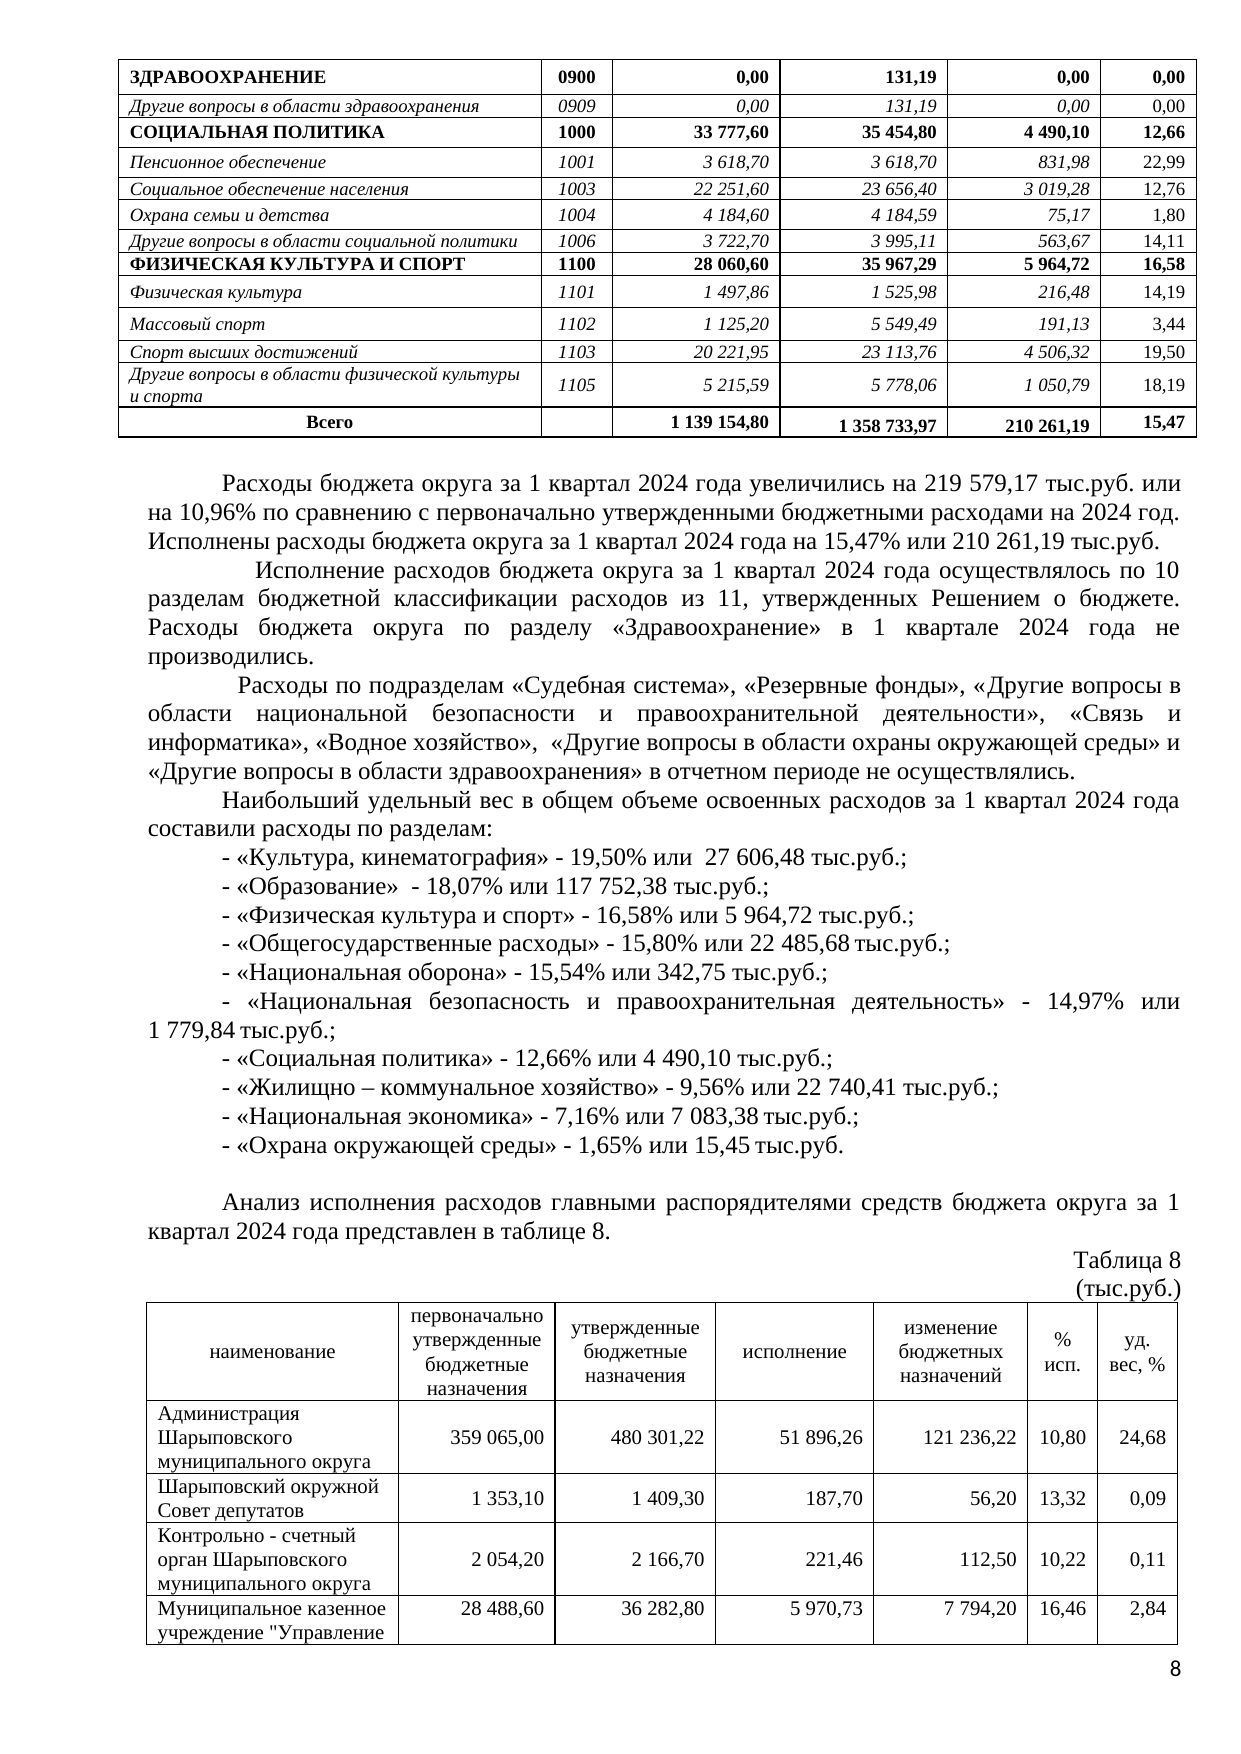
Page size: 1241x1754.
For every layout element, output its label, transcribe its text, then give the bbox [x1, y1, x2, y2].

table_cell 563,67 [948, 230, 1100, 252]
text - «Охрана окружающей среды» - 1,65% или 15,45 тыс.руб. [148, 1130, 1181, 1158]
table_cell 22 251,60 [613, 178, 779, 199]
table_cell 0900 [542, 60, 612, 94]
text - «Культура, кинематография» - 19,50% или 27 606,48 тыс.руб.; [148, 842, 1181, 871]
table_cell 13,32 [1028, 1474, 1097, 1522]
table_cell 0,00 [948, 95, 1100, 117]
table_cell 1 525,98 [781, 276, 947, 307]
table_cell 1000 [542, 118, 612, 147]
table_header изменение бюджетных назначений [874, 1303, 1027, 1399]
table_cell 0,11 [1098, 1523, 1177, 1595]
table_cell 16,58 [1101, 253, 1196, 274]
table_cell 10,80 [1028, 1401, 1097, 1473]
text Таблица 8 [148, 1245, 1181, 1273]
table_cell 0,00 [613, 95, 779, 117]
table_header наименование [147, 1303, 398, 1399]
table_cell 3 995,11 [781, 230, 947, 252]
table_cell [542, 408, 612, 436]
table_cell 1006 [542, 230, 612, 252]
table_cell 19,50 [1101, 341, 1196, 362]
table_cell Другие вопросы в области физической культуры и спорта [119, 363, 541, 406]
table_cell 15,47 [1101, 408, 1196, 436]
text - «Социальная политика» - 12,66% или 4 490,10 тыс.руб.; [148, 1043, 1181, 1072]
text - «Национальная экономика» - 7,16% или 7 083,38 тыс.руб.; [148, 1101, 1181, 1130]
table_cell Контрольно - счетный орган Шарыповского муниципального округа [147, 1523, 398, 1595]
table_cell 1 497,86 [613, 276, 779, 307]
table_cell 14,11 [1101, 230, 1196, 252]
table_cell 12,66 [1101, 118, 1196, 147]
table_cell 23 656,40 [781, 178, 947, 199]
table_cell 1105 [542, 363, 612, 406]
table_cell Администрация Шарыповского муниципального округа [147, 1401, 398, 1473]
table_cell 5 964,72 [948, 253, 1100, 274]
table_cell 1102 [542, 308, 612, 339]
table_cell 16,46 [1028, 1596, 1097, 1644]
table_cell 1,80 [1101, 200, 1196, 229]
table_cell Физическая культура [119, 276, 541, 307]
table_cell 131,19 [781, 60, 947, 94]
table_cell 3 722,70 [613, 230, 779, 252]
table_cell 5 549,49 [781, 308, 947, 339]
table_cell 33 777,60 [613, 118, 779, 147]
table_cell 1 125,20 [613, 308, 779, 339]
table_cell 2 054,20 [399, 1523, 554, 1595]
table_cell 5 215,59 [613, 363, 779, 406]
table_cell 24,68 [1098, 1401, 1177, 1473]
table_cell 5 970,73 [716, 1596, 873, 1644]
table_header уд. вес, % [1098, 1303, 1177, 1399]
table_cell Всего [119, 408, 541, 436]
table_cell 28 488,60 [399, 1596, 554, 1644]
table_cell Массовый спорт [119, 308, 541, 339]
table_cell 35 454,80 [781, 118, 947, 147]
table_cell Другие вопросы в области социальной политики [119, 230, 541, 252]
text Исполнение расходов бюджета округа за 1 квартал 2024 года осуществлялось по 10 разделам бюджетной классификации расходов из 11, утвержденных Решением о бюджете. Расходы бюджета округа по разделу «Здравоохранение» в 1 квартале 2024 года не производились. [148, 555, 1181, 670]
table_cell 1 358 733,97 [781, 408, 947, 436]
table_cell 22,99 [1101, 148, 1196, 177]
text - «Физическая культура и спорт» - 16,58% или 5 964,72 тыс.руб.; [148, 900, 1181, 928]
table_cell 3 618,70 [781, 148, 947, 177]
text (тыс.руб.) [148, 1273, 1181, 1302]
table_cell 0,00 [1101, 95, 1196, 117]
table_cell 1 050,79 [948, 363, 1100, 406]
table_cell 2 166,70 [556, 1523, 715, 1595]
table_cell 2,84 [1098, 1596, 1177, 1644]
table_cell 4 506,32 [948, 341, 1100, 362]
table_cell 112,50 [874, 1523, 1027, 1595]
table_cell 12,76 [1101, 178, 1196, 199]
table_cell ФИЗИЧЕСКАЯ КУЛЬТУРА И СПОРТ [119, 253, 541, 274]
table_cell 3,44 [1101, 308, 1196, 339]
table_header % исп. [1028, 1303, 1097, 1399]
table_cell 1100 [542, 253, 612, 274]
table_cell ЗДРАВООХРАНЕНИЕ [119, 60, 541, 94]
table_cell 3 618,70 [613, 148, 779, 177]
table_cell 0,09 [1098, 1474, 1177, 1522]
table_cell 216,48 [948, 276, 1100, 307]
table_cell 1 139 154,80 [613, 408, 779, 436]
table_cell СОЦИАЛЬНАЯ ПОЛИТИКА [119, 118, 541, 147]
table_cell 14,19 [1101, 276, 1196, 307]
table_cell 4 184,59 [781, 200, 947, 229]
table_cell 1 353,10 [399, 1474, 554, 1522]
text Наибольший удельный вес в общем объеме освоенных расходов за 1 квартал 2024 года составили расходы по разделам: [148, 785, 1181, 842]
text Расходы по подразделам «Судебная система», «Резервные фонды», «Другие вопросы в области национальной безопасности и правоохранительной деятельности», «Связь и информатика», «Водное хозяйство», «Другие вопросы в области охраны окружающей среды» и «Другие вопросы в области здравоохранения» в отчетном периоде не осуществлялись. [148, 670, 1181, 785]
table_cell 1001 [542, 148, 612, 177]
table_cell 0909 [542, 95, 612, 117]
table_cell 210 261,19 [948, 408, 1100, 436]
table_cell 191,13 [948, 308, 1100, 339]
table_cell 4 490,10 [948, 118, 1100, 147]
table_cell 0,00 [1101, 60, 1196, 94]
table_cell 20 221,95 [613, 341, 779, 362]
table_cell 221,46 [716, 1523, 873, 1595]
text Расходы бюджета округа за 1 квартал 2024 года увеличились на 219 579,17 тыс.руб. или на 10,96% по сравнению с первоначально утвержденными бюджетными расходами на 2024 год. Исполнены расходы бюджета округа за 1 квартал 2024 года на 15,47% или 210 261,19 тыс.руб. [148, 468, 1181, 555]
table_cell 10,22 [1028, 1523, 1097, 1595]
table_cell 5 778,06 [781, 363, 947, 406]
text - «Общегосударственные расходы» - 15,80% или 22 485,68 тыс.руб.; [148, 928, 1181, 957]
table_cell 51 896,26 [716, 1401, 873, 1473]
table_cell 28 060,60 [613, 253, 779, 274]
table_cell 1101 [542, 276, 612, 307]
table_cell Спорт высших достижений [119, 341, 541, 362]
table_cell 0,00 [613, 60, 779, 94]
table_cell Охрана семьи и детства [119, 200, 541, 229]
table_header первоначально утвержденные бюджетные назначения [399, 1303, 554, 1399]
table_cell 7 794,20 [874, 1596, 1027, 1644]
text - «Образование» - 18,07% или 117 752,38 тыс.руб.; [148, 871, 1181, 900]
table_cell Социальное обеспечение населения [119, 178, 541, 199]
table_header утвержденные бюджетные назначения [556, 1303, 715, 1399]
table_cell 359 065,00 [399, 1401, 554, 1473]
table_cell 23 113,76 [781, 341, 947, 362]
table_cell 36 282,80 [556, 1596, 715, 1644]
table_cell 35 967,29 [781, 253, 947, 274]
table_cell 1103 [542, 341, 612, 362]
table_cell 56,20 [874, 1474, 1027, 1522]
text - «Национальная безопасность и правоохранительная деятельность» - 14,97% или 1 779,84 тыс.руб.; [148, 986, 1181, 1043]
text - «Национальная оборона» - 15,54% или 342,75 тыс.руб.; [148, 957, 1181, 986]
table_cell Другие вопросы в области здравоохранения [119, 95, 541, 117]
table_cell Шарыповский окружной Совет депутатов [147, 1474, 398, 1522]
table_cell 1 409,30 [556, 1474, 715, 1522]
table_cell Пенсионное обеспечение [119, 148, 541, 177]
table_cell 131,19 [781, 95, 947, 117]
table_cell 831,98 [948, 148, 1100, 177]
text Анализ исполнения расходов главными распорядителями средств бюджета округа за 1 квартал 2024 года представлен в таблице 8. [148, 1187, 1181, 1245]
table_cell 480 301,22 [556, 1401, 715, 1473]
table_cell 18,19 [1101, 363, 1196, 406]
text - «Жилищно – коммунальное хозяйство» - 9,56% или 22 740,41 тыс.руб.; [148, 1072, 1181, 1101]
table_cell 1003 [542, 178, 612, 199]
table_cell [147, 1596, 398, 1644]
table_cell 0,00 [948, 60, 1100, 94]
table_cell 3 019,28 [948, 178, 1100, 199]
table_cell 1004 [542, 200, 612, 229]
table_header исполнение [716, 1303, 873, 1399]
table_cell 4 184,60 [613, 200, 779, 229]
table_cell 75,17 [948, 200, 1100, 229]
table_cell 187,70 [716, 1474, 873, 1522]
table_cell 121 236,22 [874, 1401, 1027, 1473]
